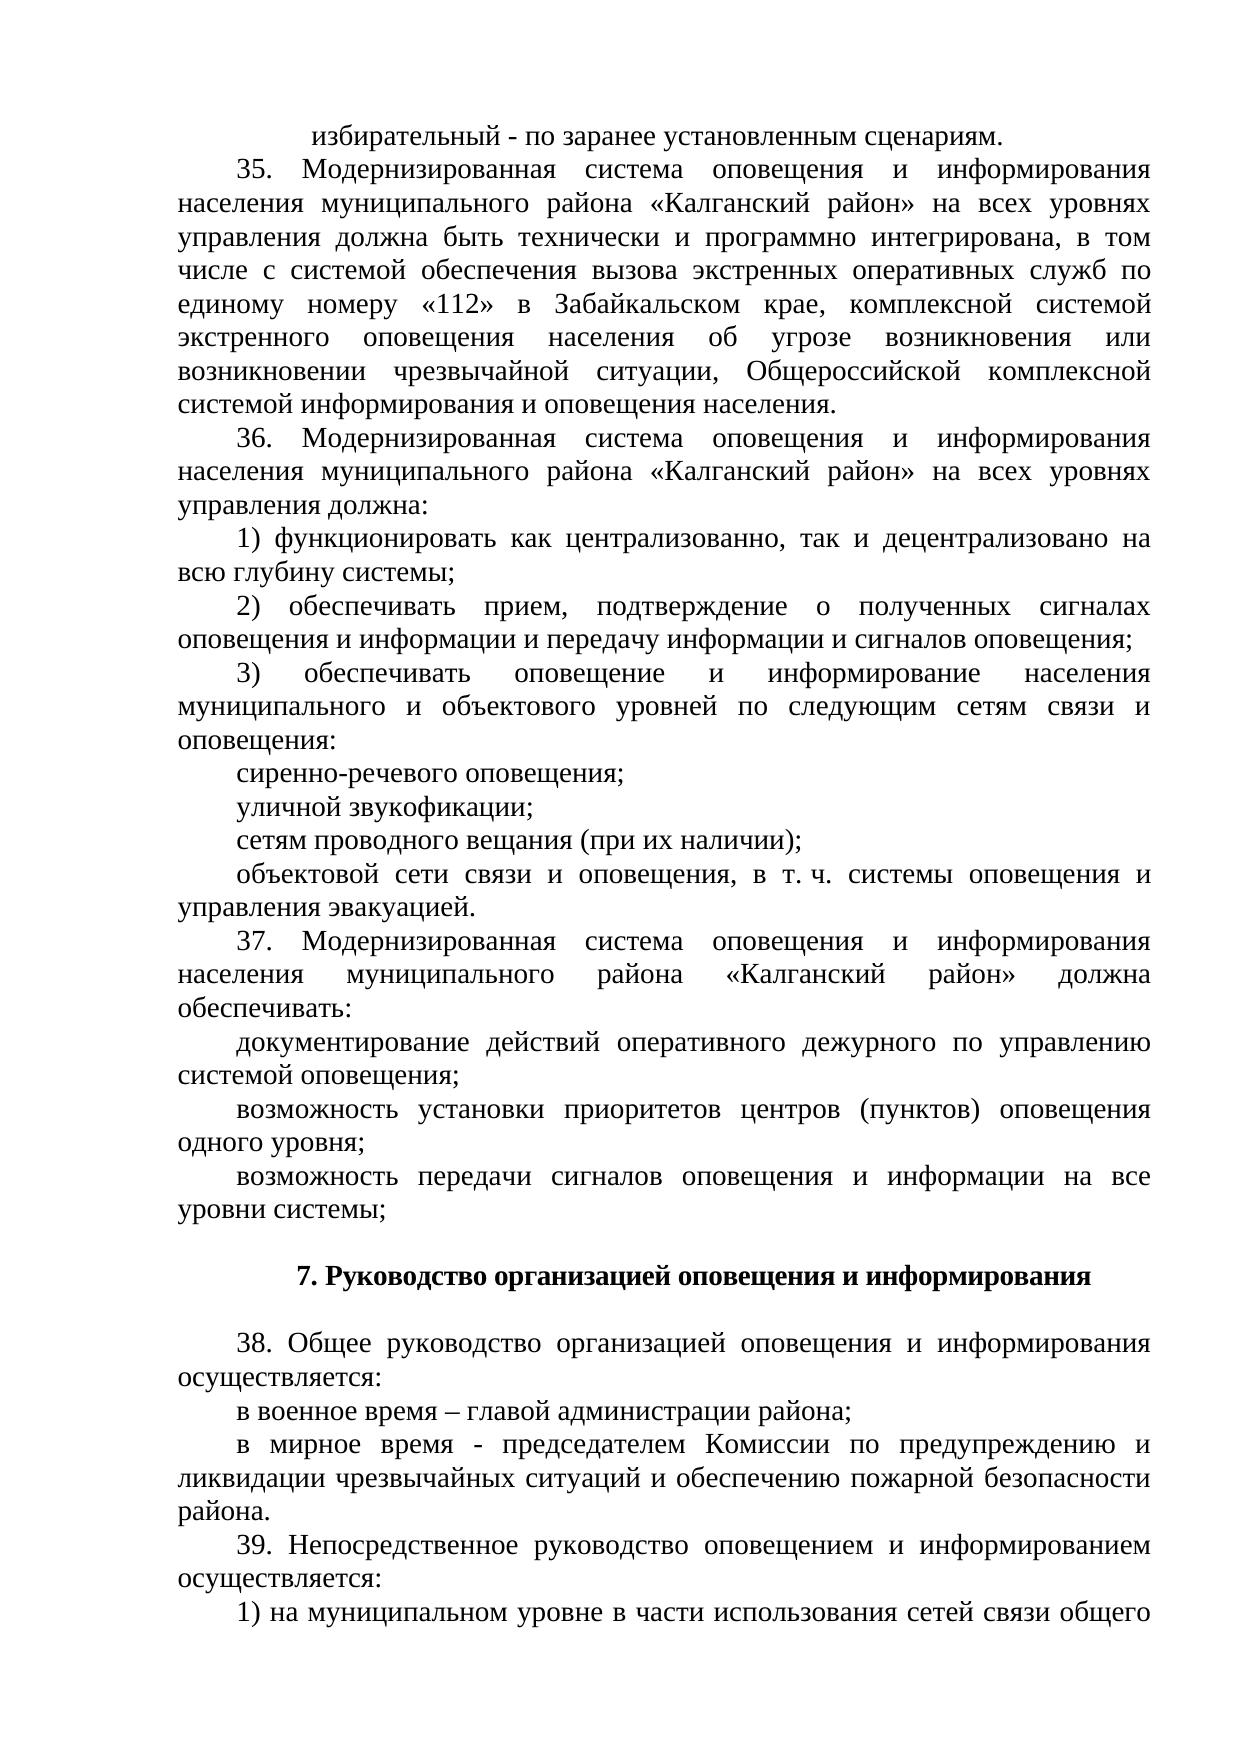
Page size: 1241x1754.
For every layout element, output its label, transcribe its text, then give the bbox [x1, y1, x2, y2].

text 39. Непосредственное руководство оповещением и информированием осуществляется: [177, 1527, 1152, 1594]
list избирательный - по заранее установленным сценариям. [252, 118, 1152, 152]
text уличной звукофикации; [177, 789, 1152, 822]
text в военное время – главой администрации района; [177, 1393, 1152, 1426]
text 2) обеспечивать прием, подтверждение о полученных сигналах оповещения и информации и передачу информации и сигналов оповещения; [177, 588, 1152, 655]
text 36. Модернизированная система оповещения и информирования населения муниципального района «Калганский район» на всех уровнях управления должна: [177, 420, 1152, 521]
text 37. Модернизированная система оповещения и информирования населения муниципального района «Калганский район» должна обеспечивать: [177, 923, 1152, 1024]
text возможность передачи сигналов оповещения и информации на все уровни системы; [177, 1158, 1152, 1225]
text сиренно-речевого оповещения; [177, 755, 1152, 789]
text возможность установки приоритетов центров (пунктов) оповещения одного уровня; [177, 1091, 1152, 1158]
text 7. Руководство организацией оповещения и информирования [177, 1258, 1152, 1292]
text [177, 1594, 1152, 1627]
text документирование действий оперативного дежурного по управлению системой оповещения; [177, 1024, 1152, 1091]
text 35. Модернизированная система оповещения и информирования населения муниципального района «Калганский район» на всех уровнях управления должна быть технически и программно интегрирована, в том числе с системой обеспечения вызова экстренных оперативных служб по единому номеру «112» в Забайкальском крае, комплексной системой экстренного оповещения населения об угрозе возникновения или возникновении чрезвычайной ситуации, Общероссийской комплексной системой информирования и оповещения населения. [177, 152, 1152, 420]
text сетям проводного вещания (при их наличии); [177, 822, 1152, 856]
text объектовой сети связи и оповещения, в т. ч. системы оповещения и управления эвакуацией. [177, 856, 1152, 923]
text 38. Общее руководство организацией оповещения и информирования осуществляется: [177, 1326, 1152, 1393]
text в мирное время - председателем Комиссии по предупреждению и ликвидации чрезвычайных ситуаций и обеспечению пожарной безопасности района. [177, 1426, 1152, 1527]
text 1) функционировать как централизованно, так и децентрализовано на всю глубину системы; [177, 521, 1152, 588]
text 3) обеспечивать оповещение и информирование населения муниципального и объектового уровней по следующим сетям связи и оповещения: [177, 655, 1152, 755]
